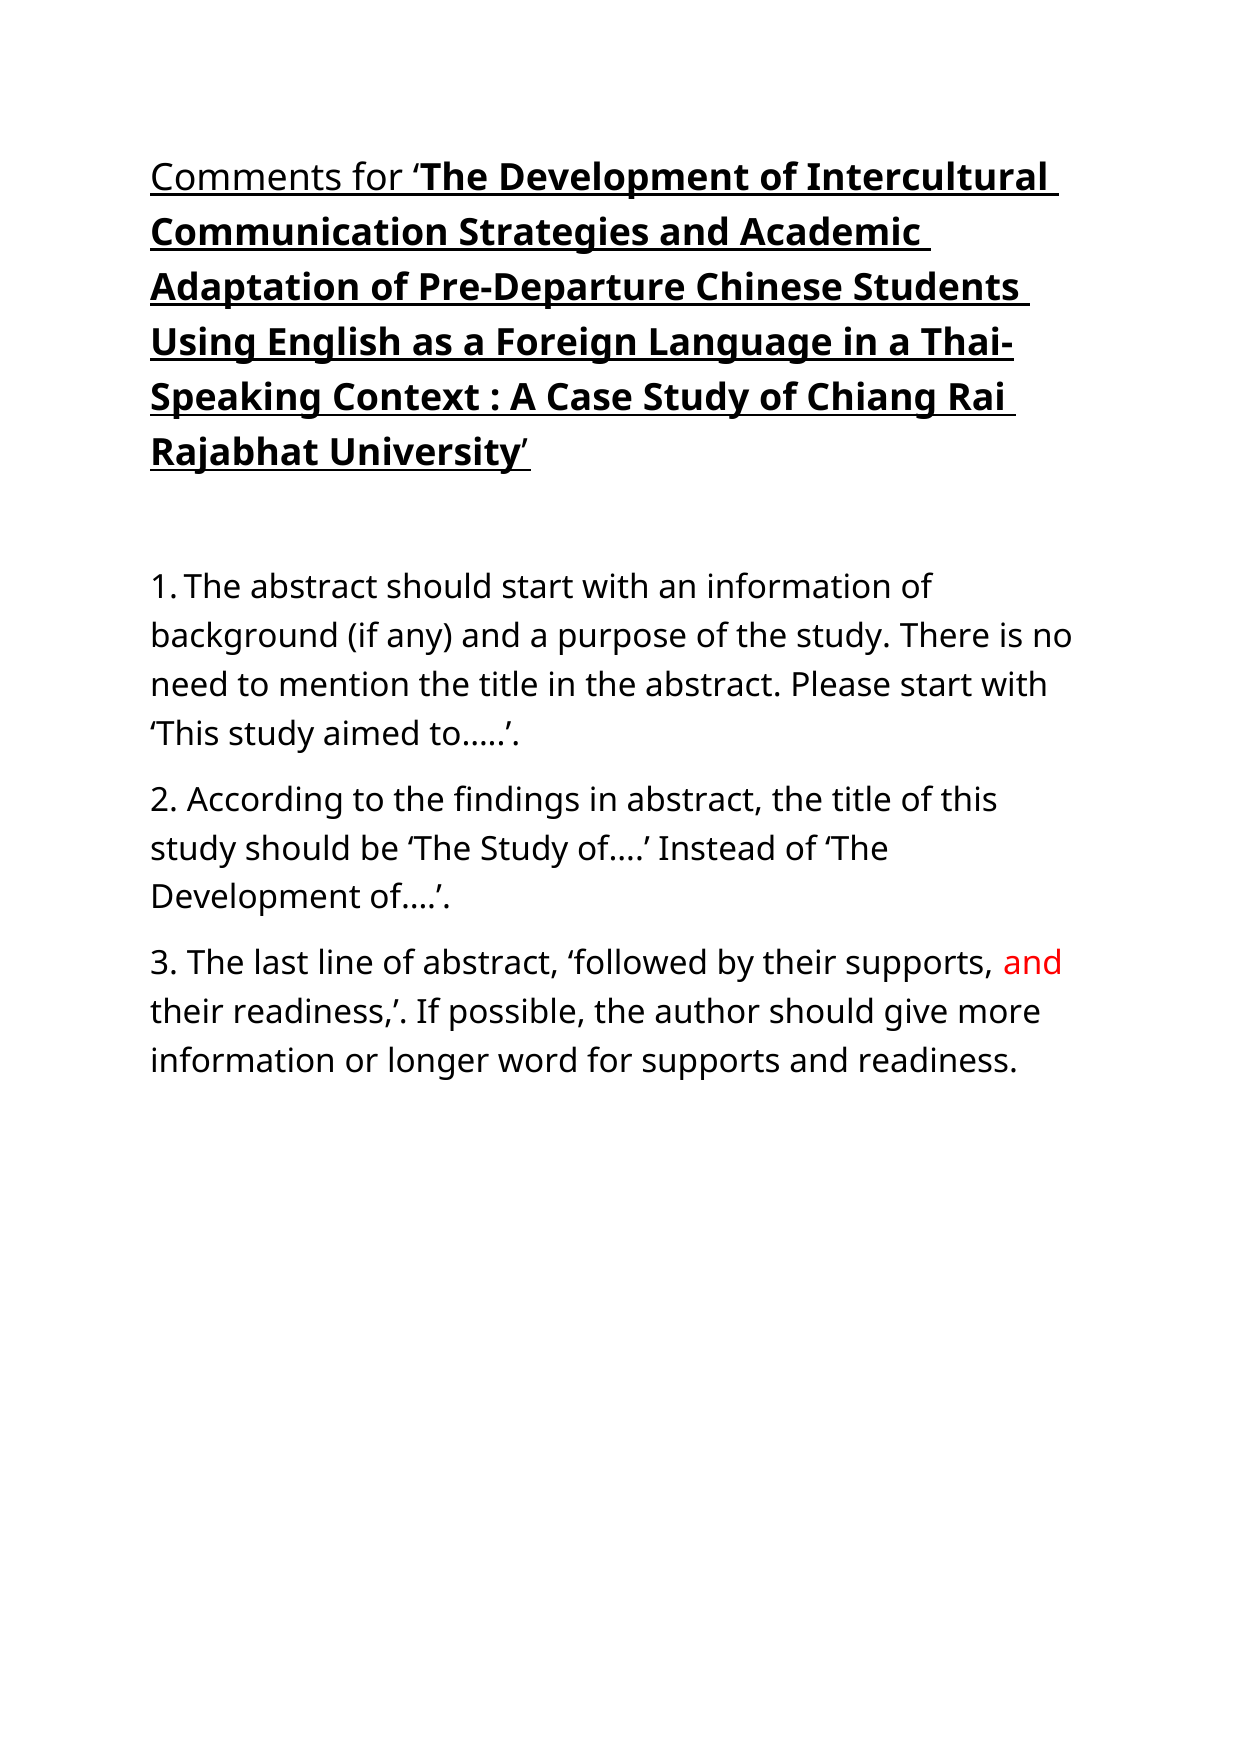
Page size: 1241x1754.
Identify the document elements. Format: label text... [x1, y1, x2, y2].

text 2. According to the findings in abstract, the title of this study should be ‘The Study of….’ Instead of ‘The Development of….’. [150, 775, 1090, 919]
text 3. The last line of abstract, ‘followed by their supports, and their readiness,’. If possible, the author should give more information or longer word for supports and readiness. [150, 939, 1090, 1082]
text 1. The abstract should start with an information of background (if any) and a purpose of the study. There is no need to mention the title in the abstract. Please start with ‘This study aimed to…..’. [150, 563, 1090, 755]
text Comments for ‘The Development of Intercultural Communication Strategies and Academic Adaptation of Pre-Departure Chinese Students Using English as a Foreign Language in a Thai-Speaking Context : A Case Study of Chiang Rai Rajabhat University’ [150, 150, 1090, 477]
